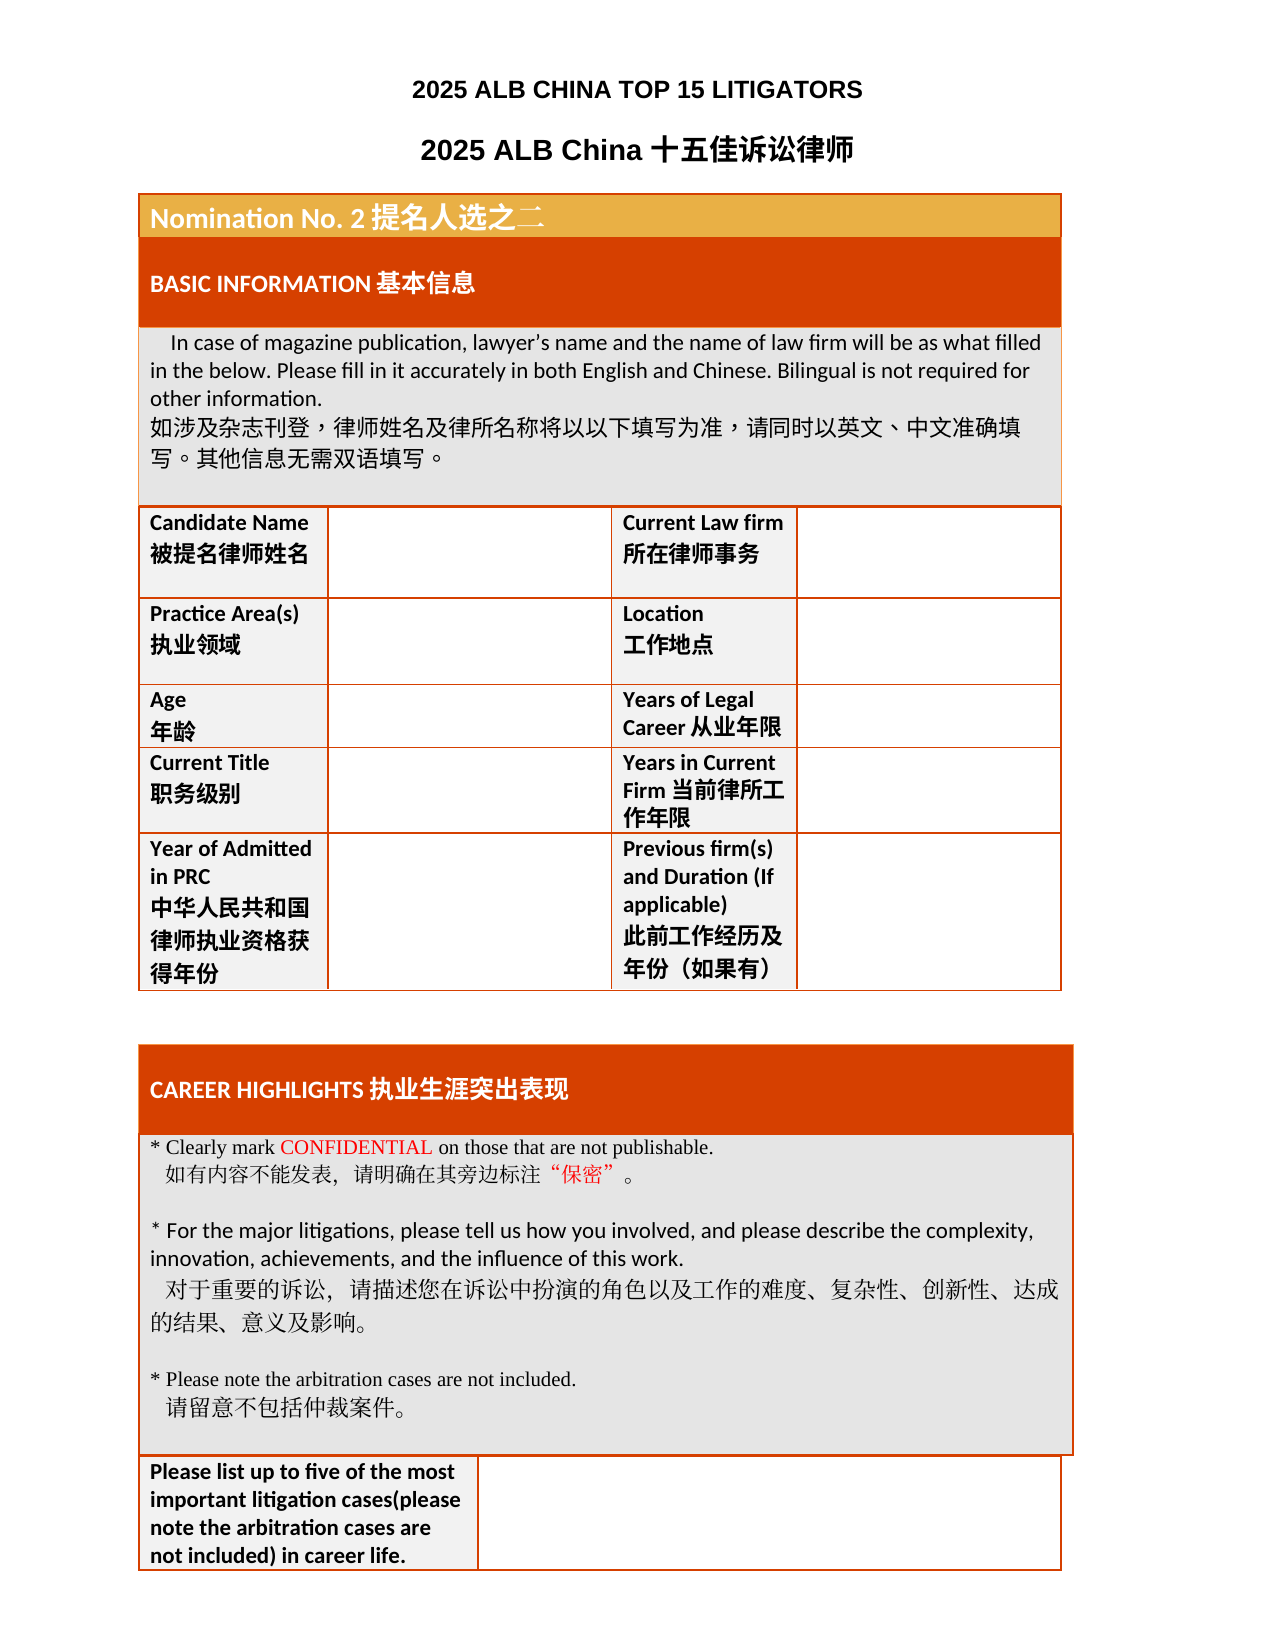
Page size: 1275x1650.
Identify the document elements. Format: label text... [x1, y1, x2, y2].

table_cell Years of Legal Career从业年限 [612, 685, 796, 747]
table_cell * Clearly mark CONFIDENTIAL on those that are not publishable. 如有内容不能发表，请明确在其旁边标注“保密”。 * For the major litigations, please tell us how you involved, and please describe the complexity, innovation, achievements, and the influence of this work. 对于重要的诉讼，请描述您在诉讼中扮演的角色以及工作的难度、复杂性、创新性、达成的结果、意义及影响。 * Please note the arbitration cases are not included. 请留意不包括仲裁案件。 [140, 1135, 1072, 1454]
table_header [140, 1457, 477, 1569]
table_cell BASIC INFORMATION基本信息 [139, 238, 1061, 327]
table_cell In case of magazine publication, lawyer’s name and the name of law firm will be as what filled in the below. Please fill in it accurately in both English and Chinese. Bilingual is not required for other information. 如涉及杂志刊登，律师姓名及律所名称将以以下填写为准，请同时以英文、中文准确填写。其他信息无需双语填写。 [139, 327, 1061, 505]
table_cell Current Title 职务级别 [140, 748, 327, 832]
table_cell Practice Area(s)执业领域 [140, 599, 327, 684]
table_cell [329, 834, 611, 989]
table_cell Previous firm(s) and Duration (If applicable) 此前工作经历及年份（如果有） [612, 834, 796, 989]
table_header [798, 508, 1060, 597]
table_header Candidate Name 被提名律师姓名 [140, 508, 327, 597]
table_cell [798, 685, 1060, 747]
table_header Current Law firm 所在律师事务 [612, 508, 796, 597]
table_cell [329, 748, 611, 832]
table_cell Year of Admitted in PRC 中华人民共和国律师执业资格获得年份 [140, 834, 327, 989]
table_cell [798, 599, 1060, 684]
table_cell Years in Current Firm 当前律所工作年限 [612, 748, 796, 832]
table_cell Age 年龄 [140, 685, 327, 747]
table_cell [798, 834, 1060, 989]
table_header Nomination No. 2提名人选之二 [140, 195, 1060, 237]
table_header [329, 508, 611, 597]
table_cell [329, 685, 611, 747]
table_header CAREER HIGHLIGHTS执业生涯突出表现 [139, 1045, 1073, 1133]
table_cell [329, 599, 611, 684]
table_cell [798, 748, 1060, 832]
table_cell Location 工作地点 [612, 599, 796, 684]
table_header [479, 1457, 1060, 1569]
